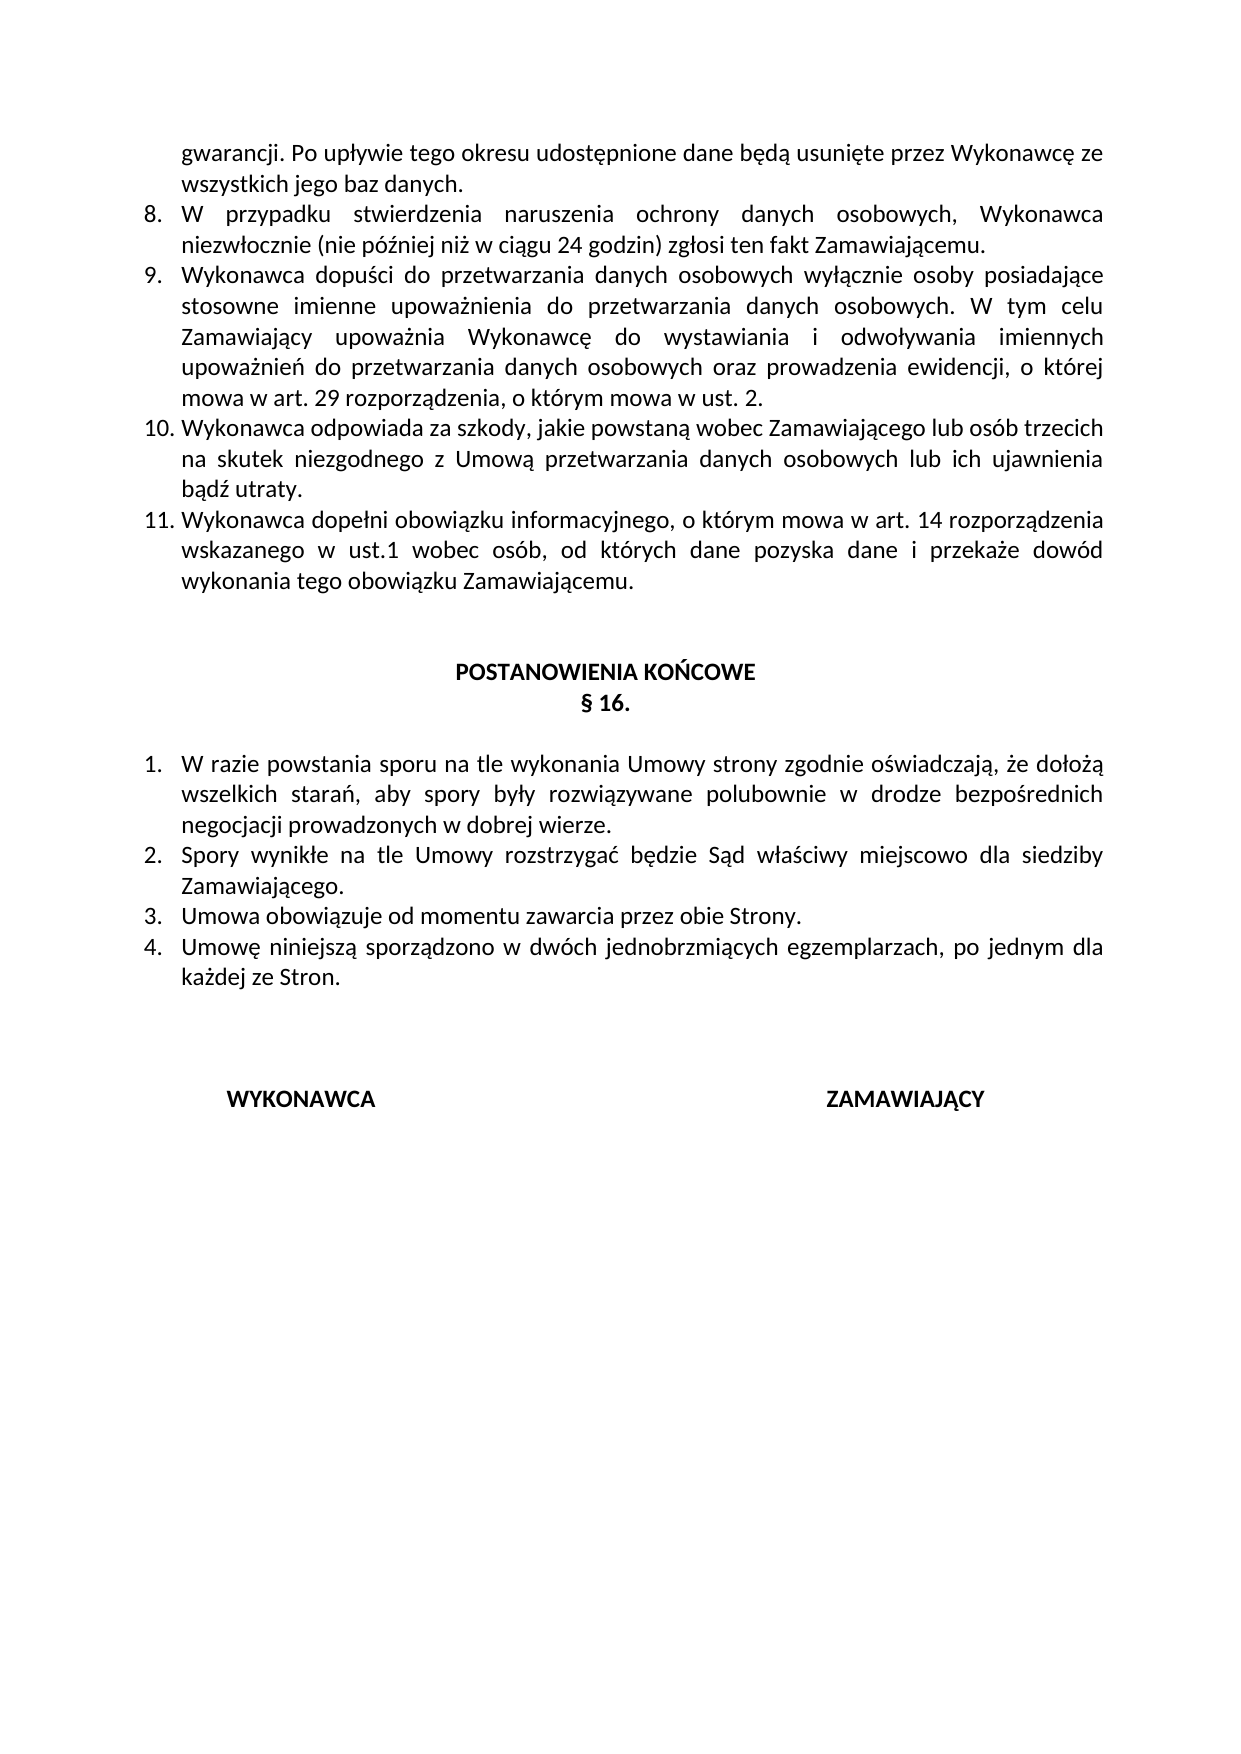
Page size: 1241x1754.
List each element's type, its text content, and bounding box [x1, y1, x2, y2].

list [144, 137, 1105, 198]
list Umowa obowiązuje od momentu zawarcia przez obie Strony. [144, 901, 1105, 931]
text POSTANOWIENIA KOŃCOWE [106, 656, 1105, 687]
list Wykonawca odpowiada za szkody, jakie powstaną wobec Zamawiającego lub osób trzecich na skutek niezgodnego z Umową przetwarzania danych osobowych lub ich ujawnienia bądź utraty. [144, 412, 1105, 504]
list Umowę niniejszą sporządzono w dwóch jednobrzmiących egzemplarzach, po jednym dla każdej ze Stron. [144, 931, 1105, 992]
text WYKONAWCA ZAMAWIAJĄCY [106, 1084, 1105, 1114]
list Wykonawca dopuści do przetwarzania danych osobowych wyłącznie osoby posiadające stosowne imienne upoważnienia do przetwarzania danych osobowych. W tym celu Zamawiający upoważnia Wykonawcę do wystawiania i odwoływania imiennych upoważnień do przetwarzania danych osobowych oraz prowadzenia ewidencji, o której mowa w art. 29 rozporządzenia, o którym mowa w ust. 2. [144, 259, 1105, 412]
list Wykonawca dopełni obowiązku informacyjnego, o którym mowa w art. 14 rozporządzenia wskazanego w ust.1 wobec osób, od których dane pozyska dane i przekaże dowód wykonania tego obowiązku Zamawiającemu. [144, 504, 1105, 595]
list W razie powstania sporu na tle wykonania Umowy strony zgodnie oświadczają, że dołożą wszelkich starań, aby spory były rozwiązywane polubownie w drodze bezpośrednich negocjacji prowadzonych w dobrej wierze. [144, 748, 1105, 839]
text § 16. [106, 687, 1105, 717]
list W przypadku stwierdzenia naruszenia ochrony danych osobowych, Wykonawca niezwłocznie (nie później niż w ciągu 24 godzin) zgłosi ten fakt Zamawiającemu. [144, 198, 1105, 259]
list Spory wynikłe na tle Umowy rozstrzygać będzie Sąd właściwy miejscowo dla siedziby Zamawiającego. [144, 839, 1105, 901]
